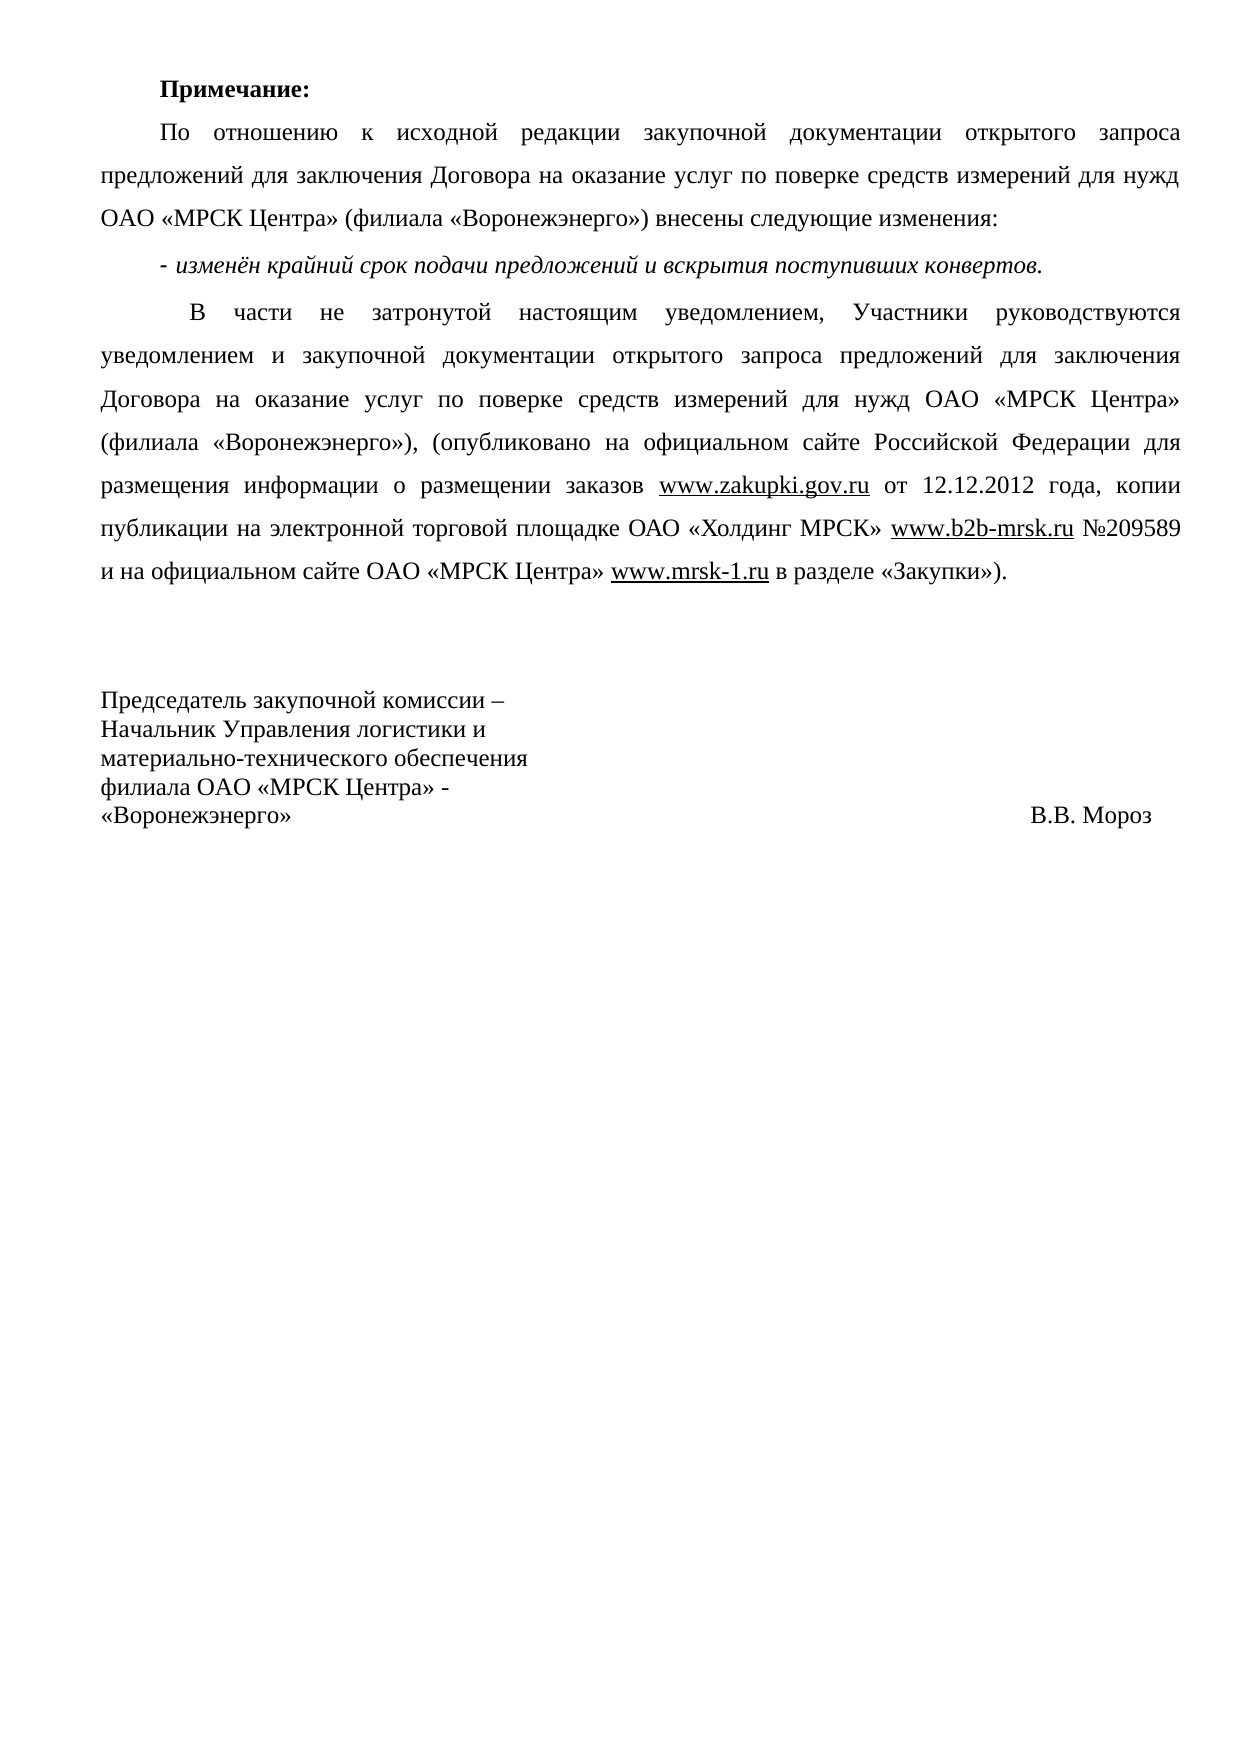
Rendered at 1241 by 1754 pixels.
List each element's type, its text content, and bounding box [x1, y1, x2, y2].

list Примечание: [100, 74, 1181, 103]
text Начальник Управления логистики и [100, 714, 1181, 743]
text материально-технического обеспечения [100, 743, 1181, 772]
text По отношению к исходной редакции закупочной документации открытого запроса предложений для заключения Договора на оказание услуг по поверке средств измерений для нужд ОАО «МРСК Центра» (филиала «Воронежэнерго») внесены следующие изменения: [100, 117, 1181, 232]
text Председатель закупочной комиссии – [100, 686, 1181, 714]
list изменён крайний срок подачи предложений и вскрытия поступивших конвертов. [100, 246, 1181, 280]
text В части не затронутой настоящим уведомлением, Участники руководствуются уведомлением и закупочной документации открытого запроса предложений для заключения Договора на оказание услуг по поверке средств измерений для нужд ОАО «МРСК Центра» (филиала «Воронежэнерго»), (опубликовано на официальном сайте Российской Федерации для размещения информации о размещении заказов www.zakupki.gov.ru от 12.12.2012 года, копии публикации на электронной торговой площадке ОАО «Холдинг МРСК» www.b2b-mrsk.ru №209589 и на официальном сайте ОАО «МРСК Центра» www.mrsk-1.ru в разделе «Закупки»). [100, 297, 1181, 585]
text филиала ОАО «МРСК Центра» - [100, 772, 1181, 801]
text «Воронежэнерго» В.В. Мороз [100, 801, 1181, 829]
